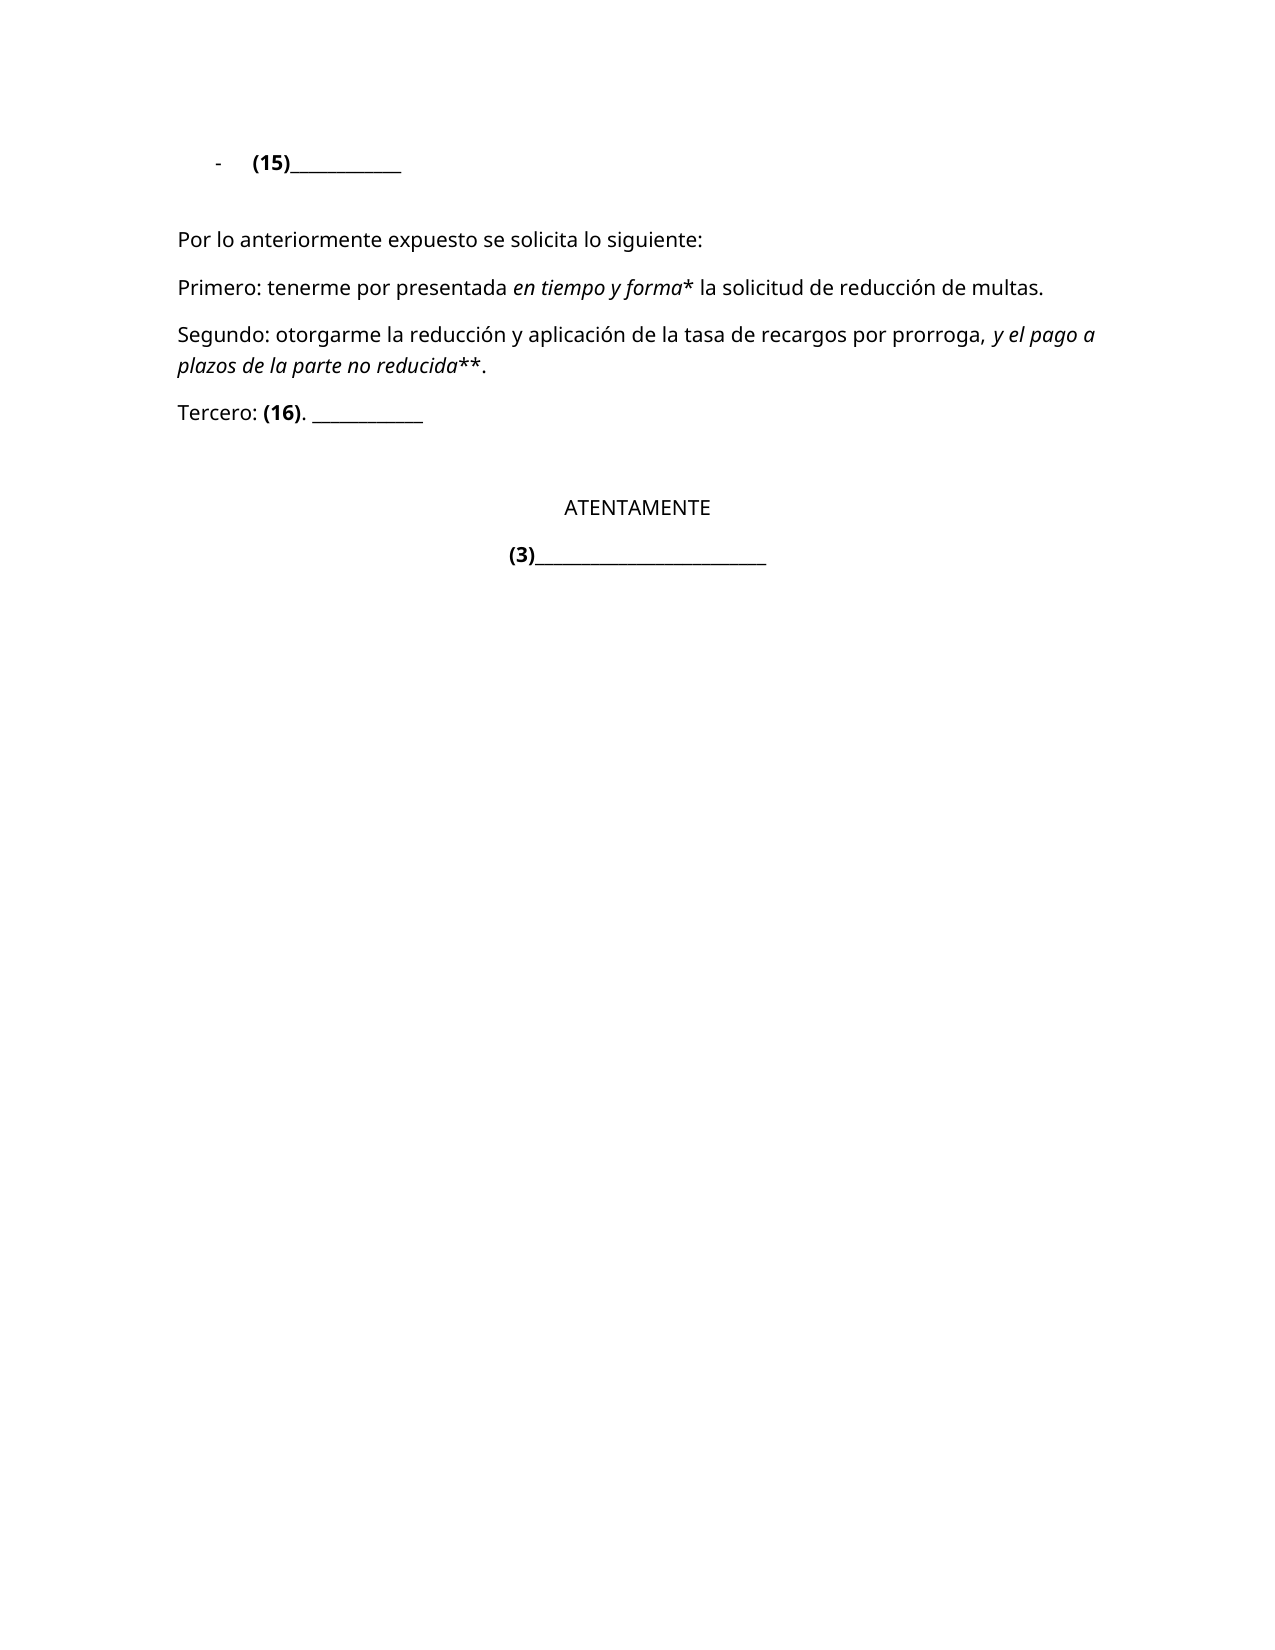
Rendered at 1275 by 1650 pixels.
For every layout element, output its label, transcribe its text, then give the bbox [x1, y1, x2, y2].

text Tercero: (16). ____________ [177, 398, 1098, 426]
text Primero: tenerme por presentada en tiempo y forma* la solicitud de reducción de multas. [177, 273, 1098, 301]
list (15)____________ [215, 148, 1098, 176]
text ATENTAMENTE [177, 493, 1098, 521]
text Por lo anteriormente expuesto se solicita lo siguiente: [177, 226, 1098, 254]
text Segundo: otorgarme la reducción y aplicación de la tasa de recargos por prorroga, y el pago a plazos de la parte no reducida**. [177, 320, 1098, 379]
text (3)_________________________ [177, 540, 1098, 568]
